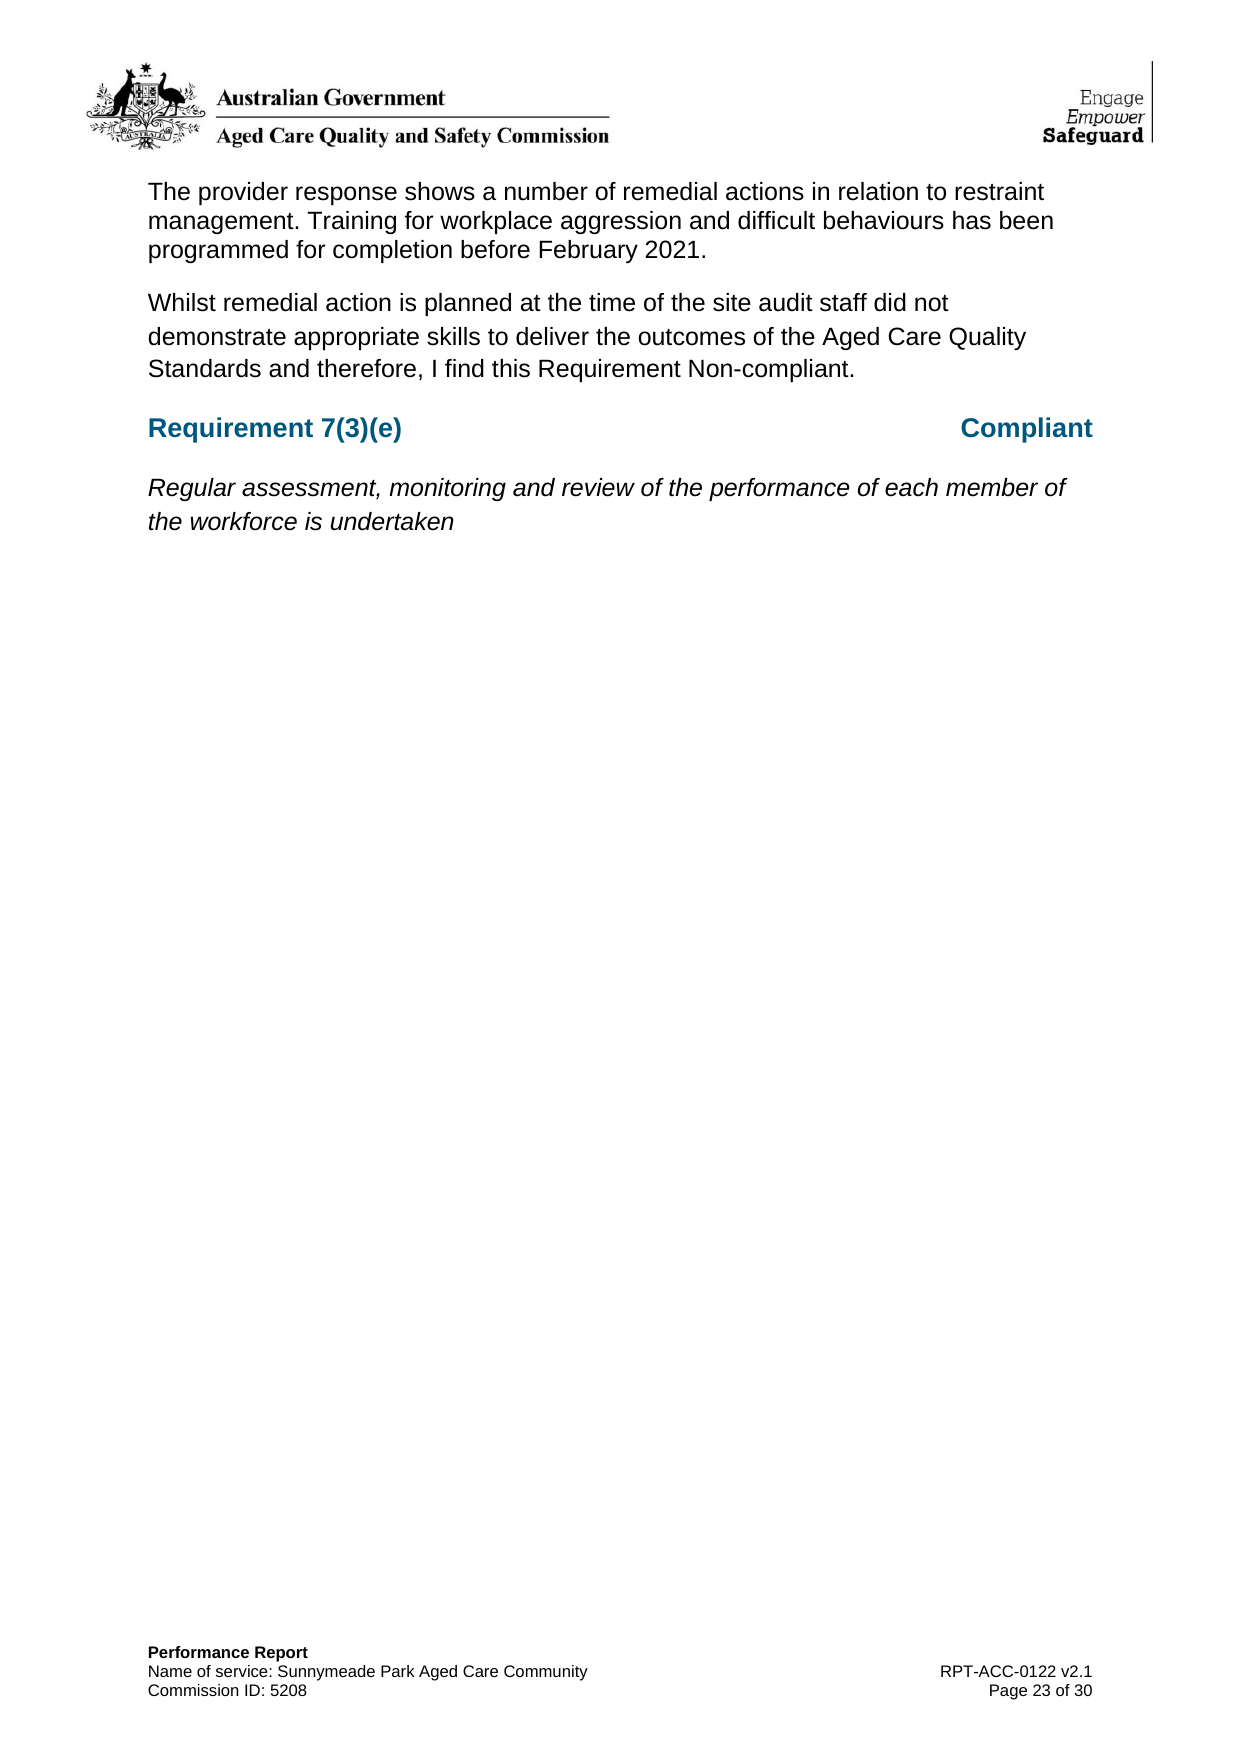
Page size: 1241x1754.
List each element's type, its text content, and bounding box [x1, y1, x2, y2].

subtitle Whilst remedial action is planned at the time of the site audit staff did not demonstrate appropriate skills to deliver the outcomes of the Aged Care Quality Standards and therefore, I find this Requirement Non-compliant. [148, 288, 1092, 383]
text Regular assessment, monitoring and review of the performance of each member of the workforce is undertaken [148, 473, 1092, 535]
picture [0, 1, 1241, 171]
subtitle Requirement 7(3)(e) Compliant [148, 412, 1092, 444]
text The provider response shows a number of remedial actions in relation to restraint management. Training for workplace aggression and difficult behaviours has been programmed for completion before February 2021. [148, 177, 1092, 263]
